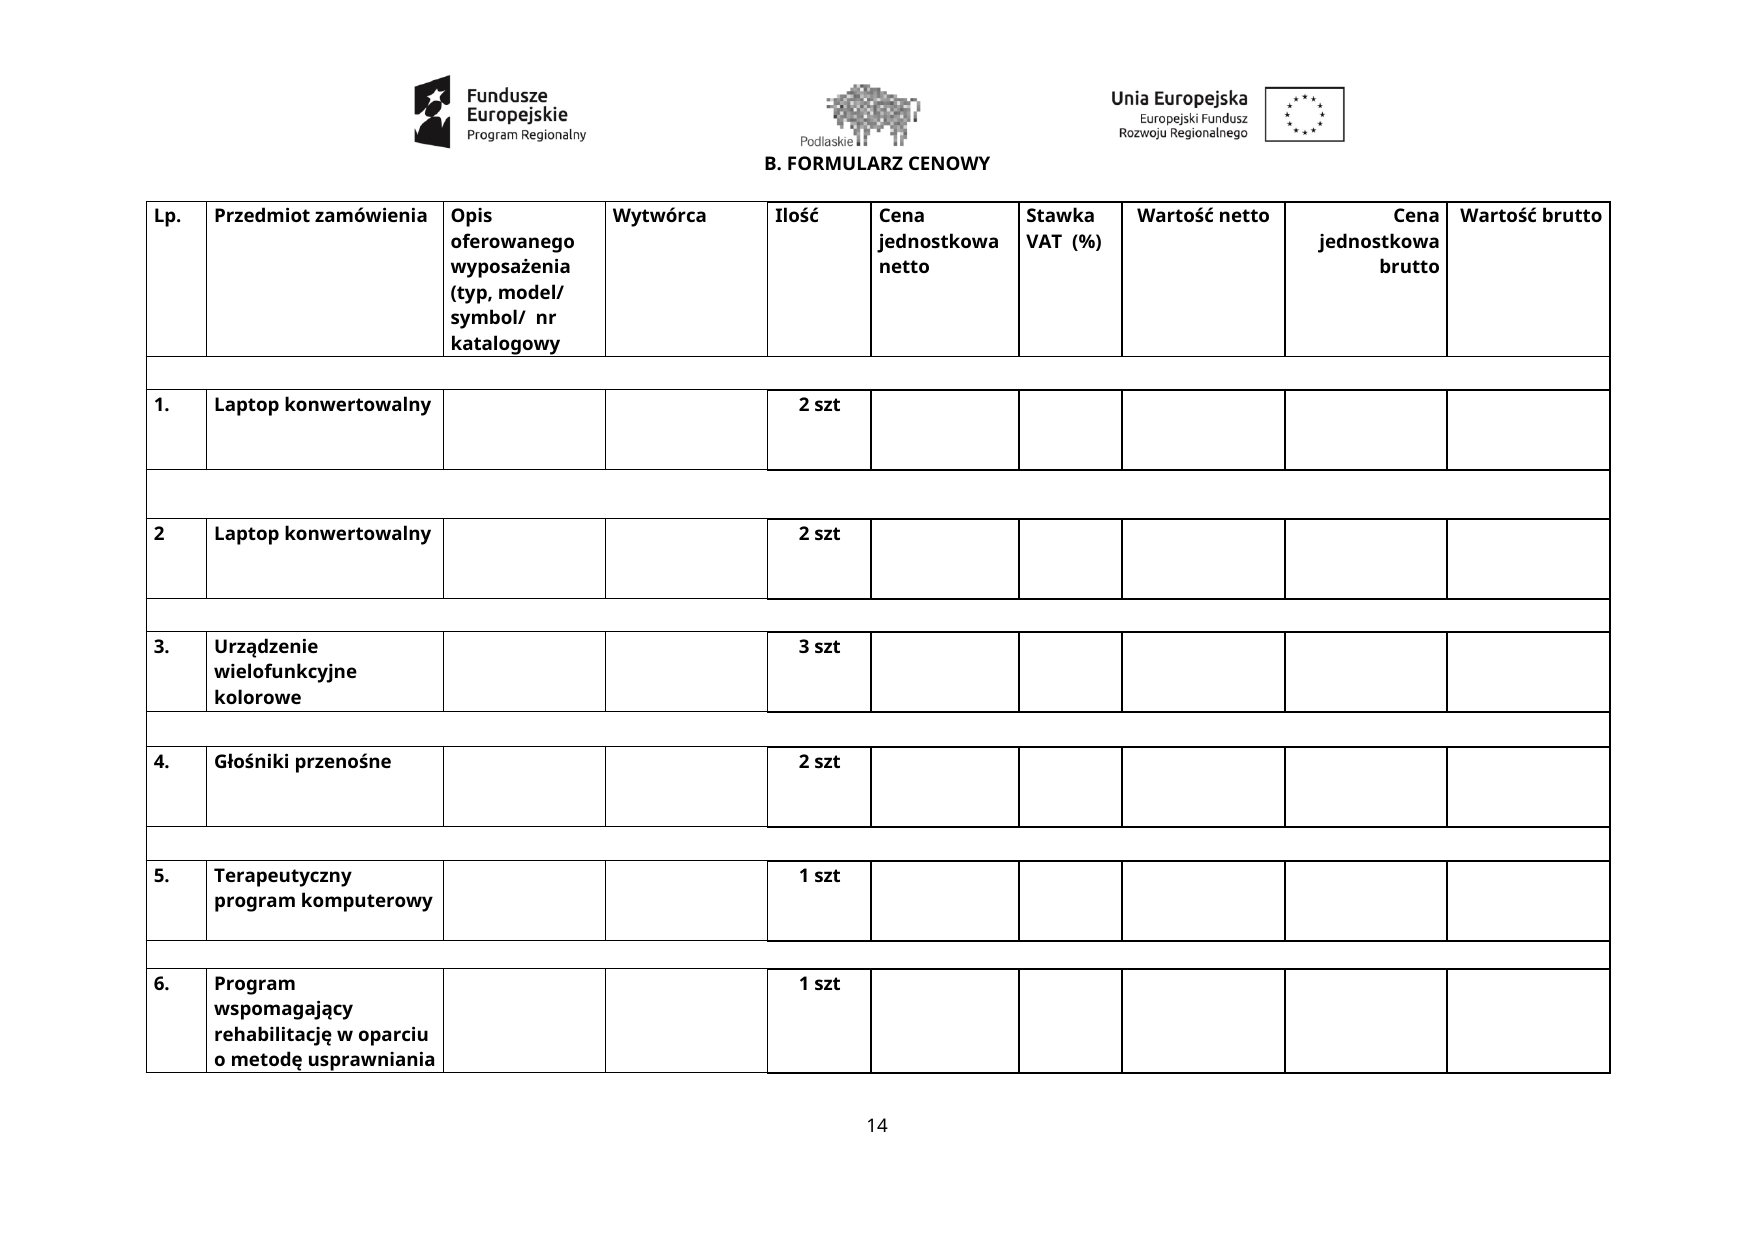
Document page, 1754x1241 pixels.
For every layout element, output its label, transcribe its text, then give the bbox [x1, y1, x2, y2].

table_cell [1020, 391, 1121, 468]
table_cell [872, 633, 1018, 711]
table_cell [872, 862, 1018, 940]
table_cell [444, 519, 605, 598]
table_cell 2 szt [768, 520, 870, 598]
table_cell 3. [147, 632, 206, 711]
table_cell [1448, 748, 1609, 826]
table_cell [1286, 520, 1446, 598]
table_cell [606, 969, 767, 1072]
table_cell [872, 520, 1018, 598]
table_cell Laptop konwertowalny [207, 519, 443, 598]
table_cell [1286, 970, 1446, 1072]
table_cell [1448, 520, 1609, 598]
table_cell [1123, 520, 1284, 598]
table_cell [1123, 748, 1284, 826]
table_cell [147, 357, 1609, 389]
table_header Cena jednostkowa brutto [1286, 203, 1446, 356]
table_cell [1123, 970, 1284, 1072]
table_header Wytwórca [606, 202, 767, 356]
table_header Cena jednostkowa netto [872, 203, 1018, 356]
table_cell [1020, 633, 1121, 711]
table_cell [606, 519, 767, 598]
table_cell [872, 748, 1018, 826]
table_header Ilość [768, 203, 870, 356]
table_cell [1448, 970, 1609, 1072]
table_cell [147, 941, 1609, 968]
table_cell [1286, 633, 1446, 711]
table_header Wartość netto [1123, 203, 1284, 356]
table_cell 6. [147, 969, 206, 1072]
table_cell [147, 470, 1609, 518]
table_cell 1. [147, 390, 206, 468]
table_cell [1020, 970, 1121, 1072]
table_cell [1020, 748, 1121, 826]
table_cell [147, 599, 1609, 631]
table_cell [1448, 633, 1609, 711]
table_cell [872, 391, 1018, 468]
table_cell 1 szt [768, 862, 870, 940]
table_header Opis oferowanego wyposażenia (typ, model/ symbol/ nr katalogowy [444, 202, 605, 356]
table_cell [606, 632, 767, 711]
table_cell 3 szt [768, 633, 870, 711]
text B. FORMULARZ CENOWY [148, 150, 1606, 176]
table_cell [1448, 391, 1609, 468]
table_cell [606, 390, 767, 468]
table_cell [444, 969, 605, 1072]
table_cell [1448, 862, 1609, 940]
table_header Przedmiot zamówienia [207, 202, 443, 356]
table_header Lp. [147, 202, 206, 356]
table_cell Laptop konwertowalny [207, 390, 443, 468]
table_cell [1286, 748, 1446, 826]
table_cell [1123, 391, 1284, 468]
table_cell Program wspomagający rehabilitację w oparciu o metodę usprawniania zegara neuronalnego [207, 969, 443, 1072]
table_header Wartość brutto [1448, 203, 1609, 356]
table_cell [444, 632, 605, 711]
table_header Stawka VAT (%) [1020, 203, 1121, 356]
table_cell [1286, 391, 1446, 468]
table_cell [1020, 862, 1121, 940]
table_cell 2 [147, 519, 206, 598]
table_cell [1123, 633, 1284, 711]
table_cell [1286, 862, 1446, 940]
table_cell 5. [147, 861, 206, 940]
table_cell [444, 390, 605, 468]
table_cell 1 szt [768, 970, 870, 1072]
table_cell Urządzenie wielofunkcyjne kolorowe [207, 632, 443, 711]
table_cell [444, 861, 605, 940]
table_cell [606, 747, 767, 826]
table_cell [1123, 862, 1284, 940]
table_cell Głośniki przenośne [207, 747, 443, 826]
table_cell [444, 747, 605, 826]
table_cell [147, 827, 1609, 860]
table_cell [1020, 520, 1121, 598]
table_cell 2 szt [768, 748, 870, 826]
table_cell [872, 970, 1018, 1072]
table_cell Terapeutyczny program komputerowy [207, 861, 443, 940]
picture [405, 73, 1349, 151]
table_cell 2 szt [768, 391, 870, 468]
table_cell 4. [147, 747, 206, 826]
table_cell [606, 861, 767, 940]
table_cell [147, 712, 1609, 746]
